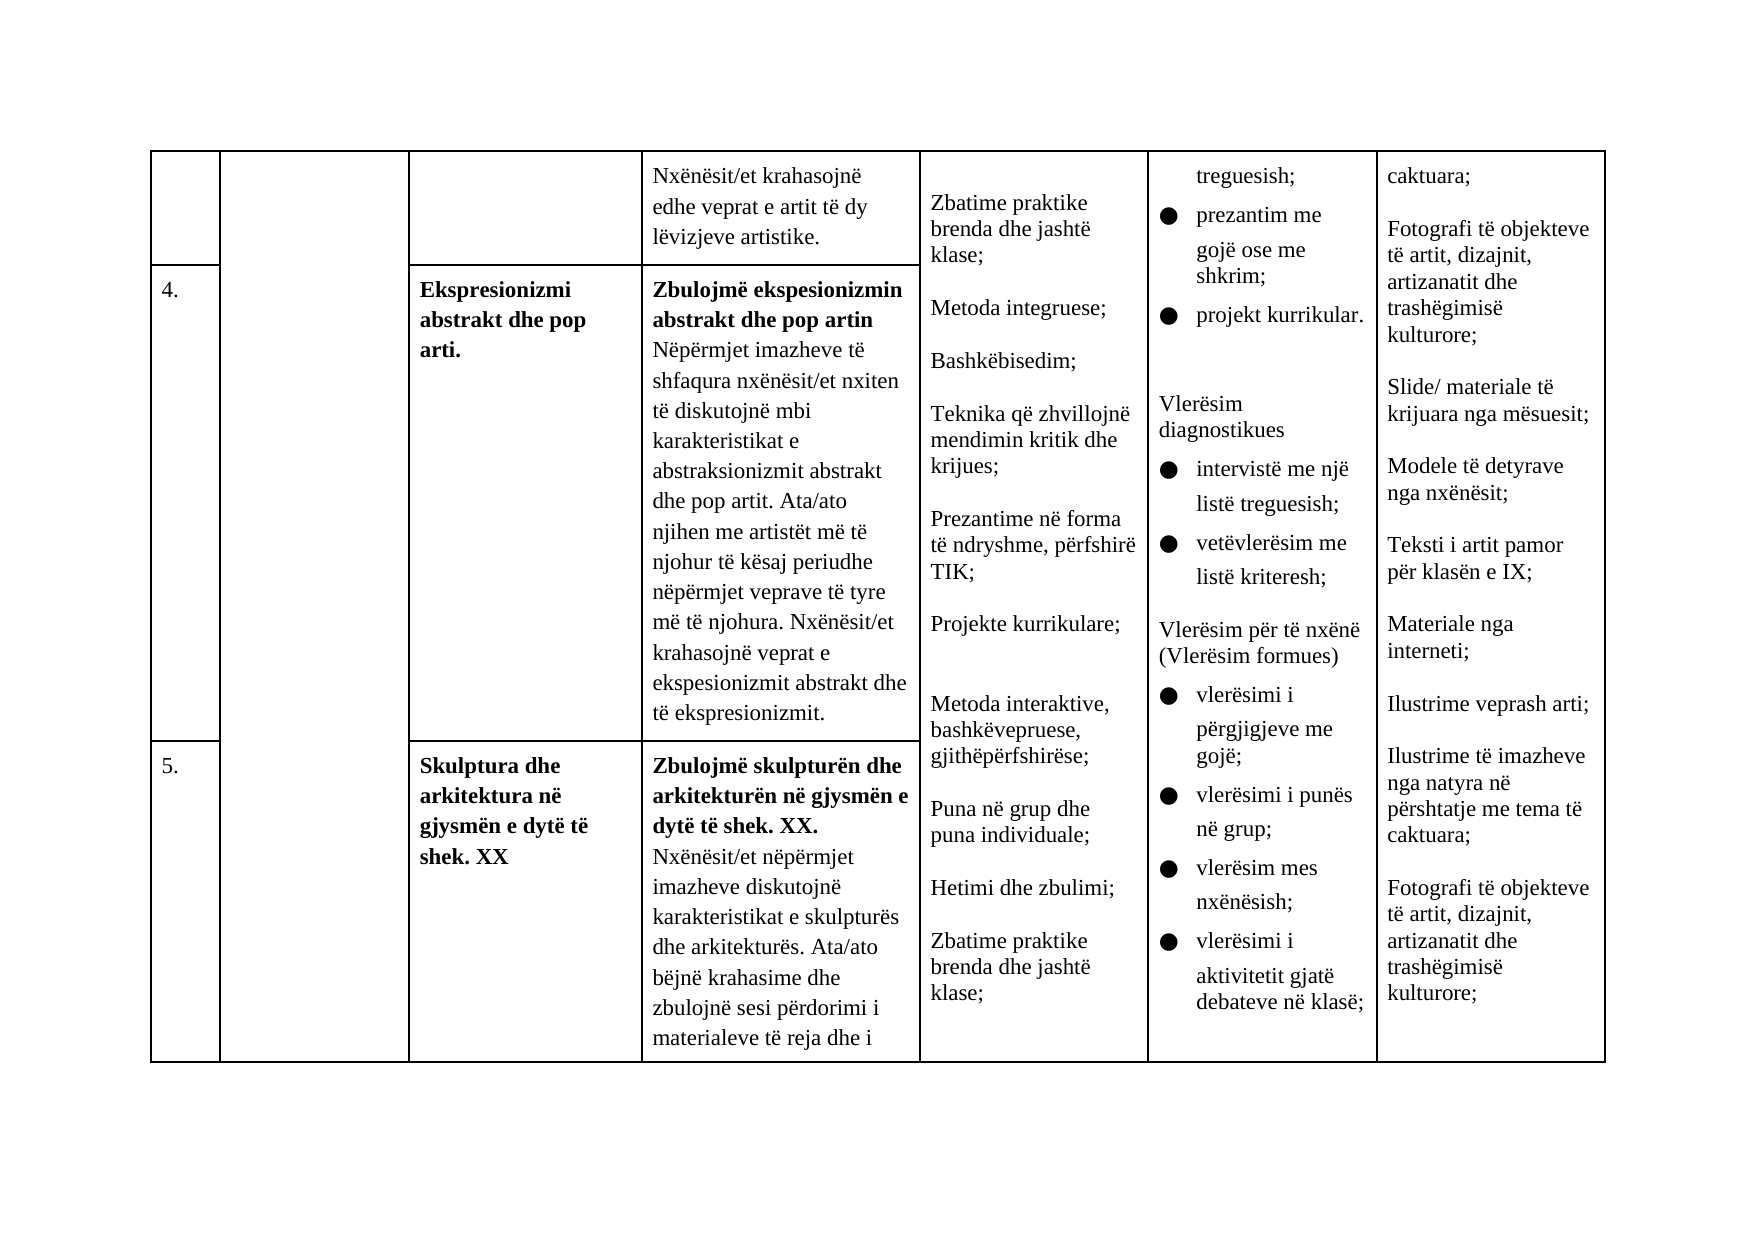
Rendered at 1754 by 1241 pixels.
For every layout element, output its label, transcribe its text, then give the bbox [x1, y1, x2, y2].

table_cell 4. [152, 266, 219, 739]
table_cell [410, 152, 641, 263]
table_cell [410, 742, 641, 1061]
table_cell Ekspresionizmi abstrakt dhe pop arti. [410, 266, 641, 739]
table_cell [643, 152, 919, 263]
table_cell 3. [152, 152, 219, 263]
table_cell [643, 742, 919, 1061]
table_cell 5. [152, 742, 219, 1061]
table_cell Zbulojmë ekspesionizmin abstrakt dhe pop artin Nëpërmjet imazheve të shfaqura nxënësit/et nxiten të diskutojnë mbi karakteristikat e abstraksionizmit abstrakt dhe pop artit. Ata/ato njihen me artistët më të njohur të kësaj periudhe nëpërmjet veprave të tyre më të njohura. Nxënësit/et krahasojnë veprat e ekspesionizmit abstrakt dhe të ekspresionizmit. [643, 266, 919, 739]
